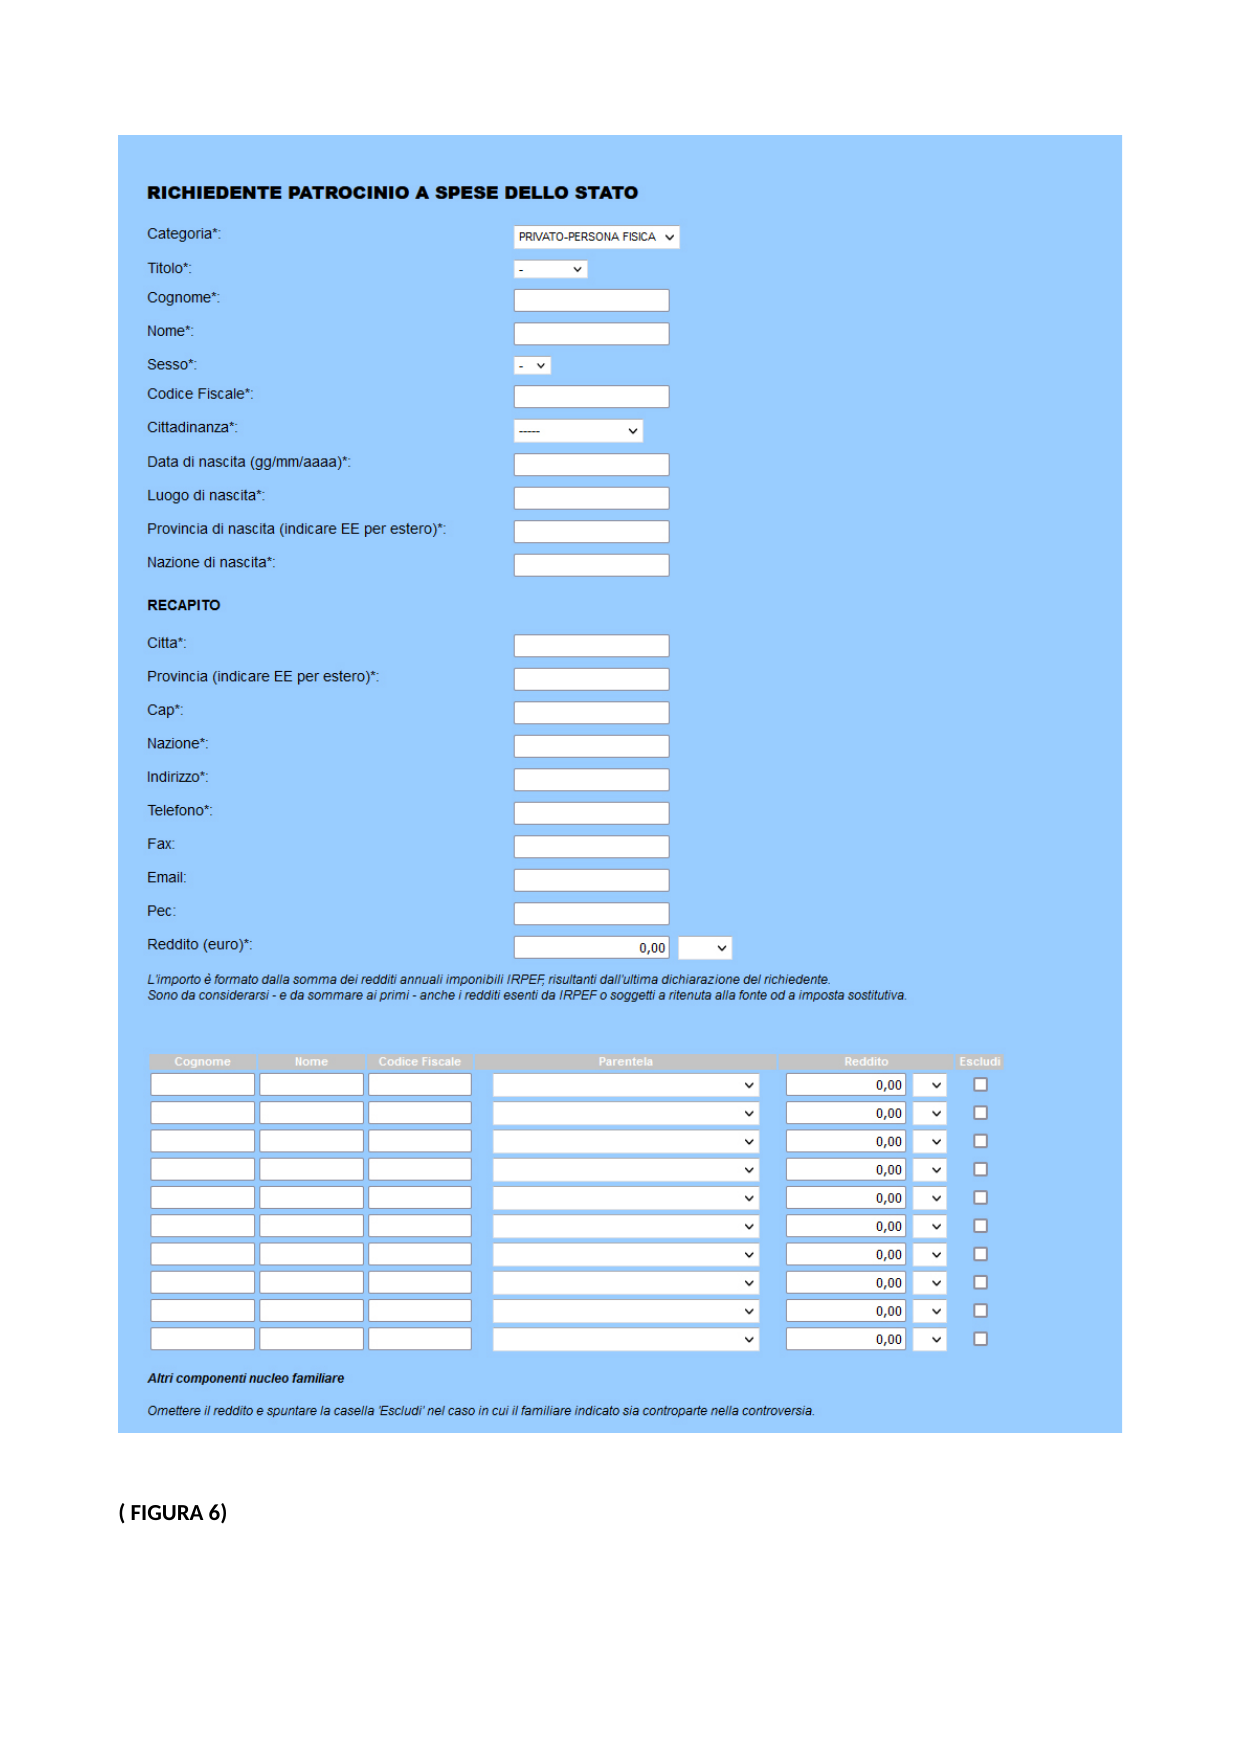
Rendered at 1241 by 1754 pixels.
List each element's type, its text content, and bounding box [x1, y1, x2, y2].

picture [118, 135, 1123, 1433]
text ( FIGURA 6) [118, 1498, 1122, 1526]
